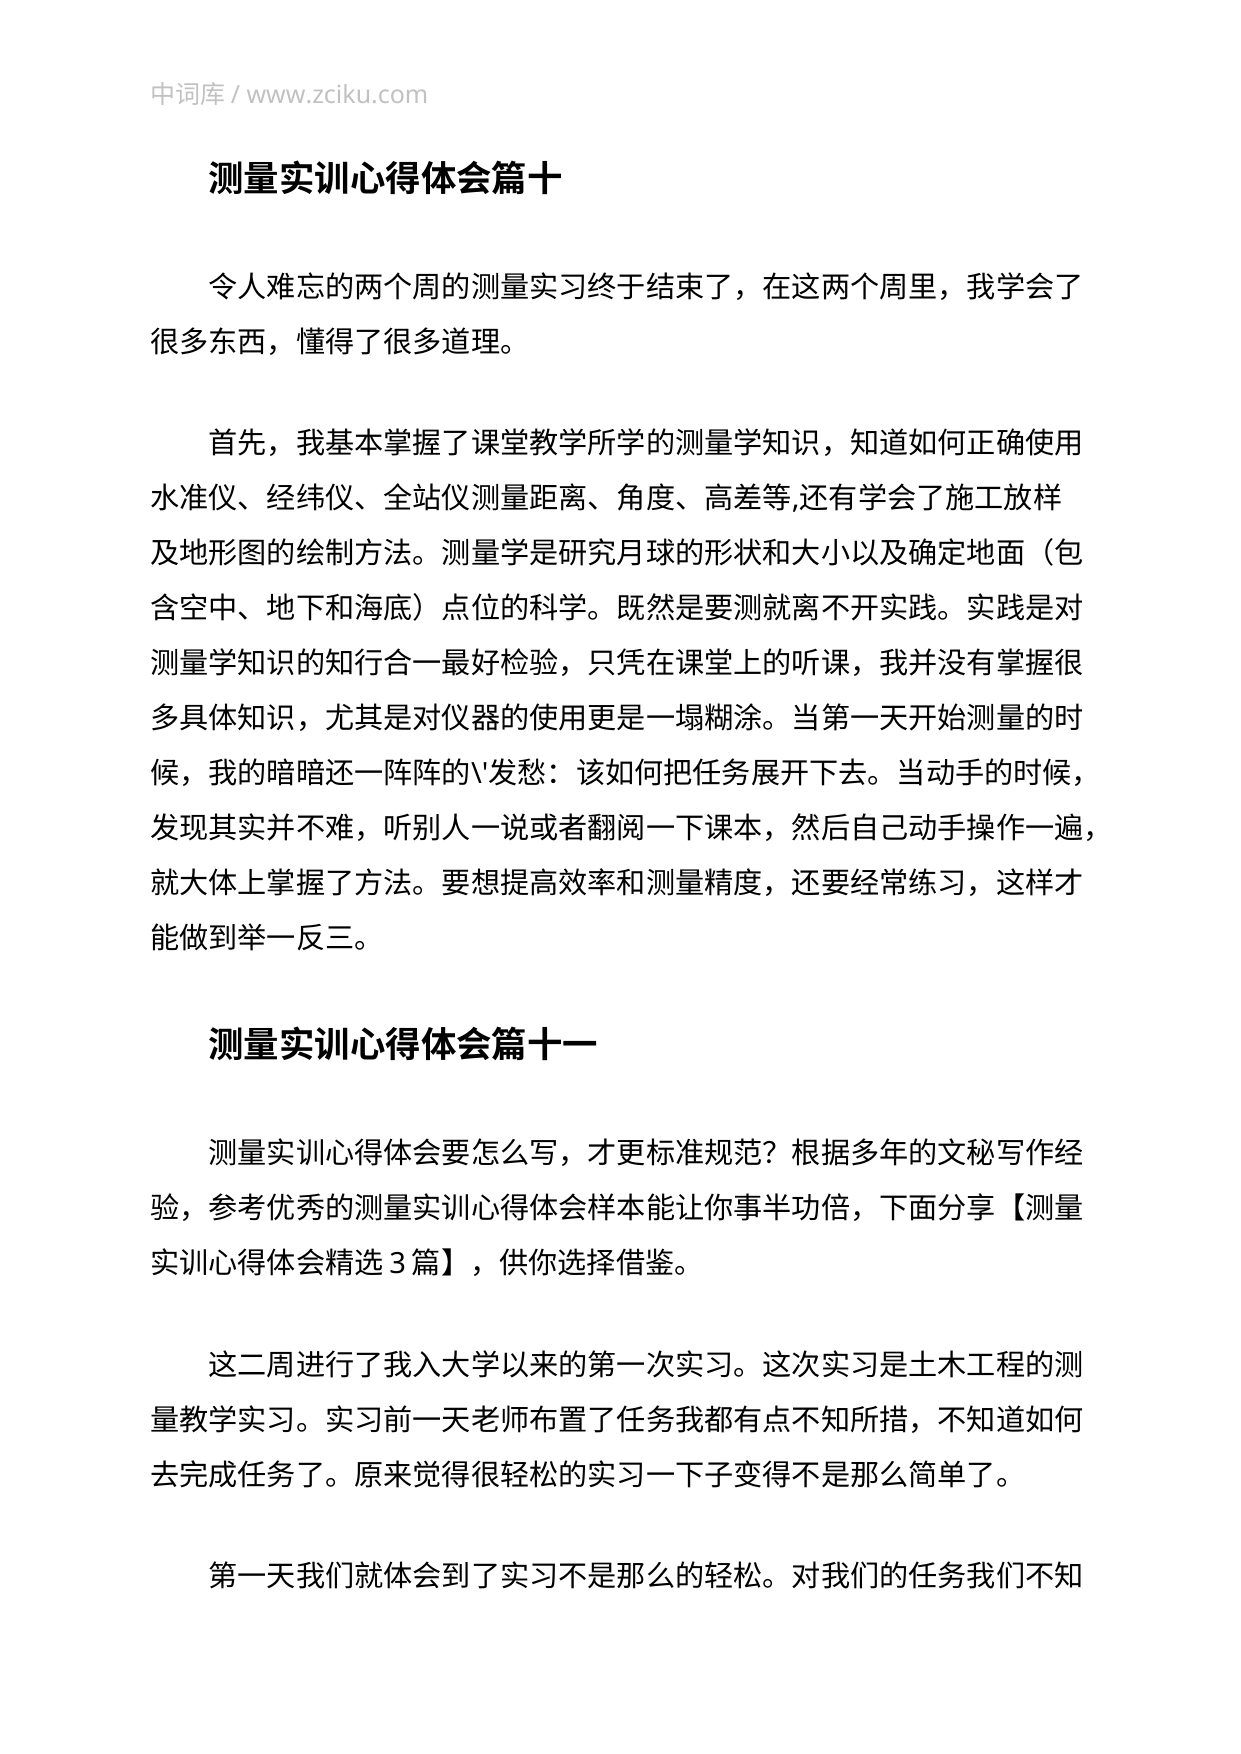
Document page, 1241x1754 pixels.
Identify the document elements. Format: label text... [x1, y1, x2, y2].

text 首先，我基本掌握了课堂教学所学的测量学知识，知道如何正确使用水准仪、经纬仪、全站仪测量距离、角度、高差等,还有学会了施工放样及地形图的绘制方法。测量学是研究月球的形状和大小以及确定地面（包含空中、地下和海底）点位的科学。既然是要测就离不开实践。实践是对测量学知识的知行合一最好检验，只凭在课堂上的听课，我并没有掌握很多具体知识，尤其是对仪器的使用更是一塌糊涂。当第一天开始测量的时候，我的暗暗还一阵阵的\'发愁：该如何把任务展开下去。当动手的时候，发现其实并不难，听别人一说或者翻阅一下课本，然后自己动手操作一遍，就大体上掌握了方法。要想提高效率和测量精度，还要经常练习，这样才能做到举一反三。 [150, 420, 1090, 957]
text 这二周进行了我入大学以来的第一次实习。这次实习是土木工程的测量教学实习。实习前一天老师布置了任务我都有点不知所措，不知道如何去完成任务了。原来觉得很轻松的实习一下子变得不是那么简单了。 [150, 1341, 1090, 1493]
text 测量实训心得体会篇十 [150, 150, 1090, 201]
text 令人难忘的两个周的测量实习终于结束了，在这两个周里，我学会了很多东西，懂得了很多道理。 [150, 263, 1090, 361]
text 测量实训心得体会要怎么写，才更标准规范？根据多年的文秘写作经验，参考优秀的测量实训心得体会样本能让你事半功倍，下面分享【测量实训心得体会精选3篇】，供你选择借鉴。 [150, 1129, 1090, 1282]
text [150, 1553, 1090, 1595]
text 测量实训心得体会篇十一 [150, 1016, 1090, 1067]
